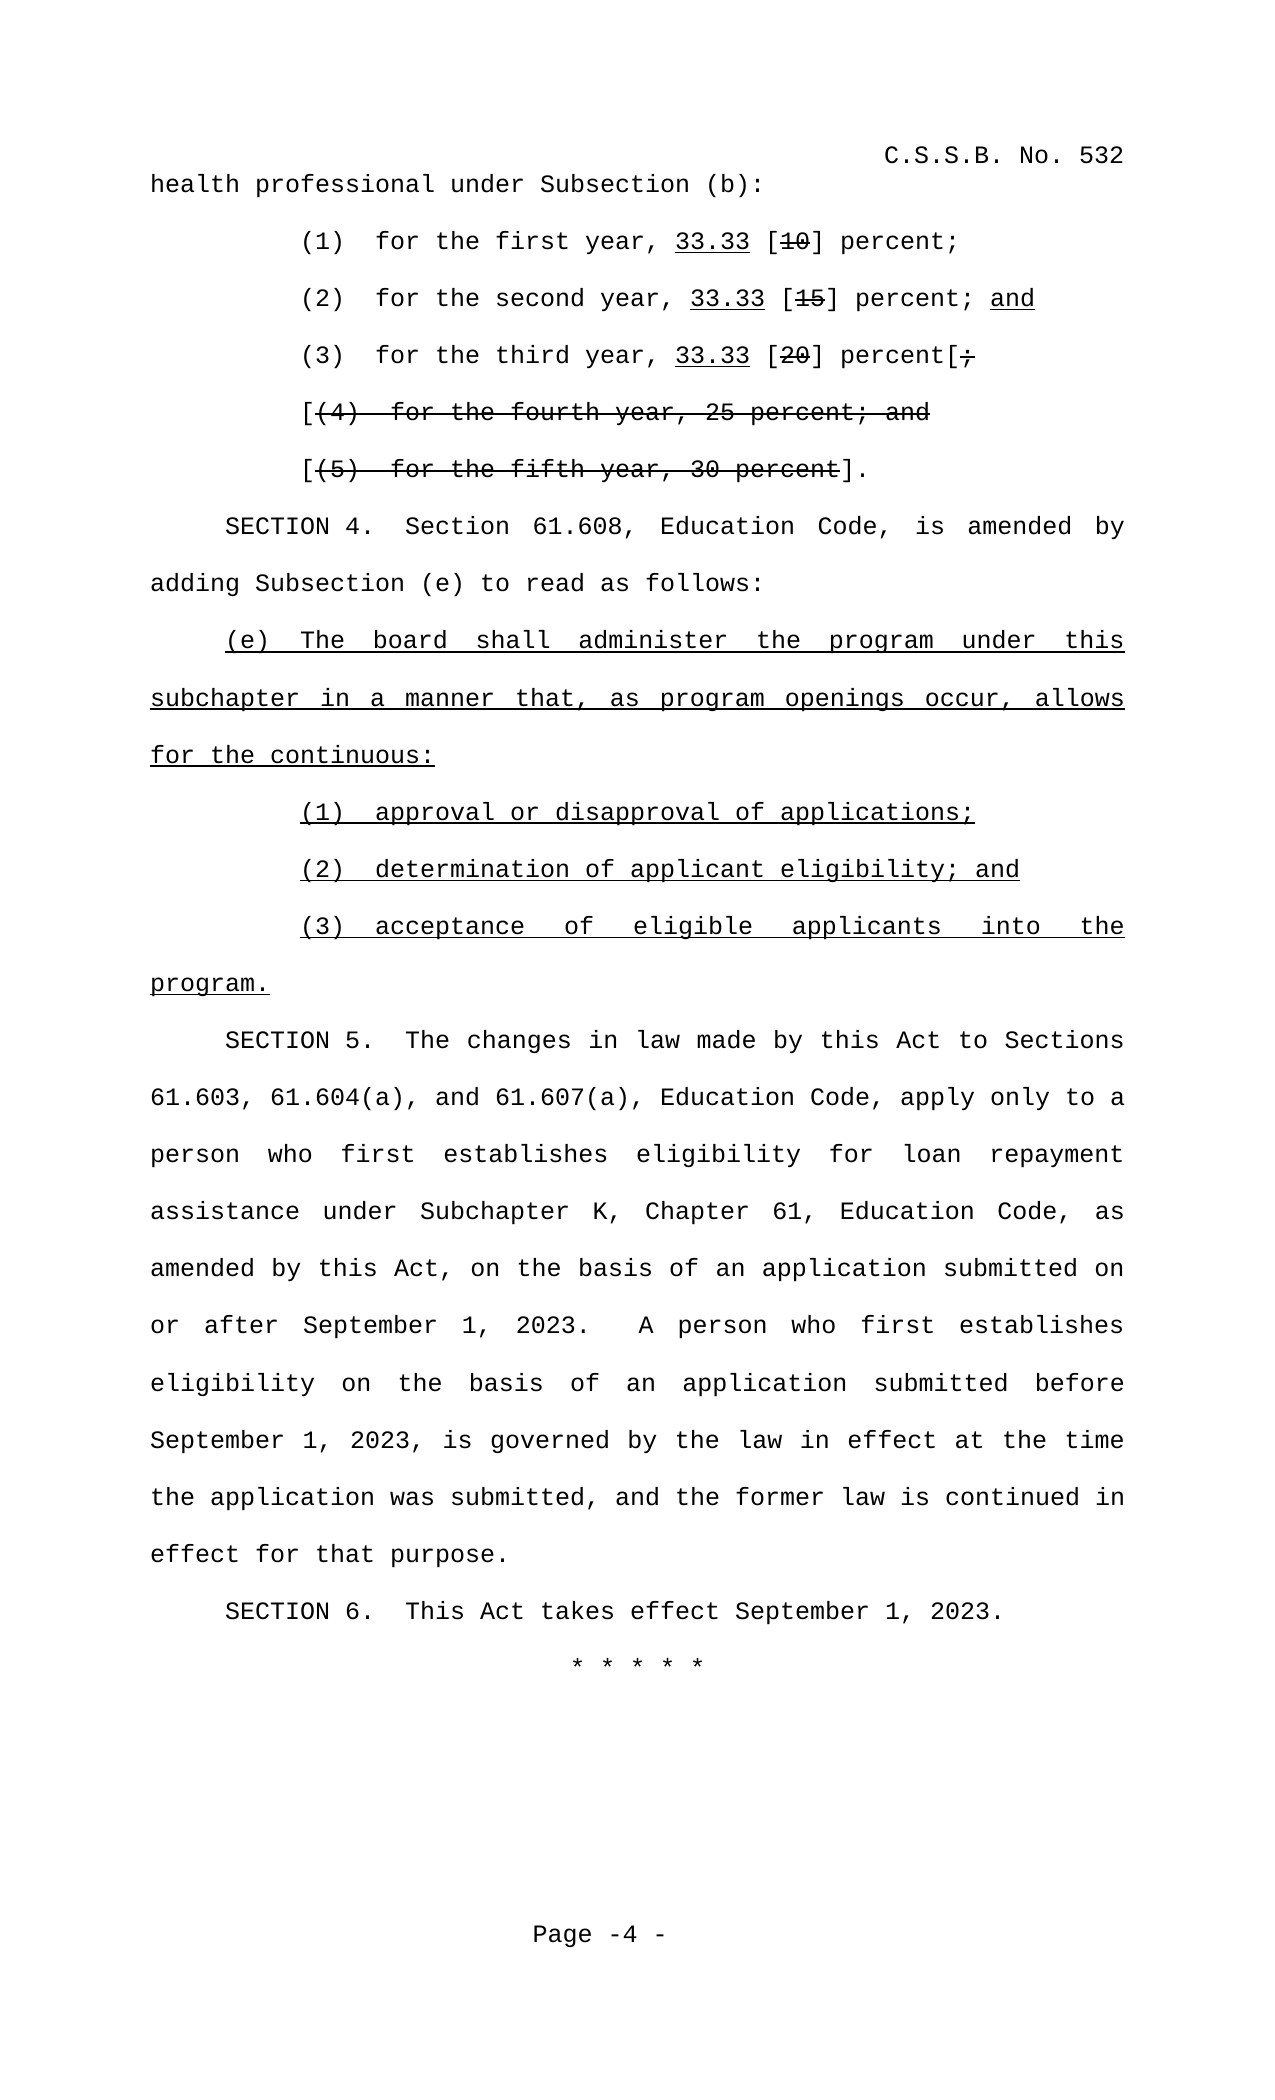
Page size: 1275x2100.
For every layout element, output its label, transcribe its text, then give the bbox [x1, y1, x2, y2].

text SECTION 5. The changes in law made by this Act to Sections 61.603, 61.604(a), and 61.607(a), Education Code, apply only to a person who first establishes eligibility for loan repayment assistance under Subchapter K, Chapter 61, Education Code, as amended by this Act, on the basis of an application submitted on or after September 1, 2023. A person who first establishes eligibility on the basis of an application submitted before September 1, 2023, is governed by the law in effect at the time the application was submitted, and the former law is continued in effect for that purpose. [150, 1027, 1125, 1570]
text (e) The board shall administer the program under this subchapter in a manner that, as program openings occur, allows for the continuous: [150, 710, 1125, 771]
text [(4) for the fourth year, 25 percent; and [150, 399, 1125, 428]
text SECTION 6. This Act takes effect September 1, 2023. [150, 1598, 1125, 1627]
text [150, 171, 1125, 200]
text (1) approval or disapproval of applications; [150, 799, 1125, 828]
text (2) determination of applicant eligibility; and [150, 856, 1125, 885]
text (1) for the first year, 33.33 [10] percent; [150, 228, 1125, 257]
text (3) acceptance of eligible applicants into the program. [150, 913, 1125, 999]
text (e) The board shall administer the program under this subchapter in a manner that, as program openings occur, allows for the continuous: [150, 628, 1125, 708]
text (2) for the second year, 33.33 [15] percent; and [150, 285, 1125, 314]
text (3) for the third year, 33.33 [20] percent[; [150, 342, 1125, 371]
text SECTION 4. Section 61.608, Education Code, is amended by adding Subsection (e) to read as follows: [150, 514, 1125, 599]
text [(5) for the fifth year, 30 percent]. [150, 457, 1125, 485]
text * * * * * [150, 1655, 1125, 1684]
